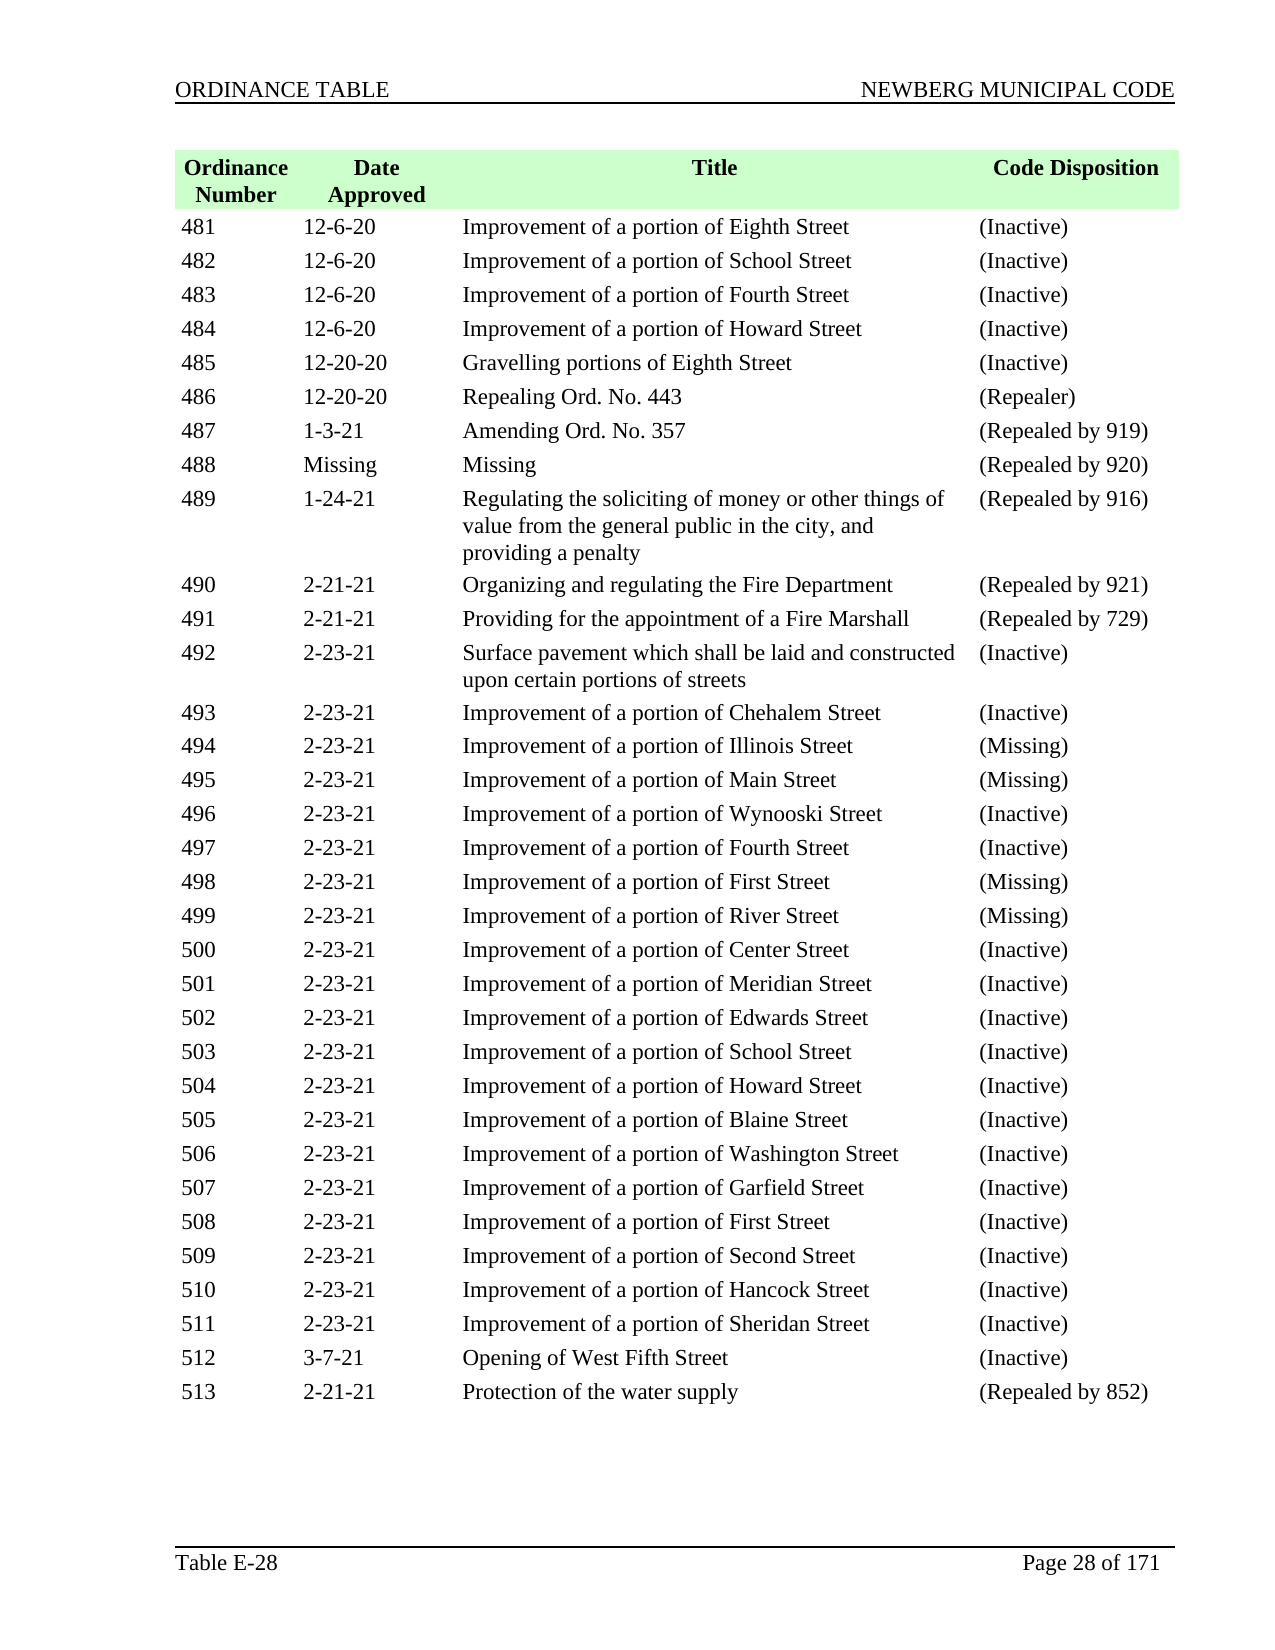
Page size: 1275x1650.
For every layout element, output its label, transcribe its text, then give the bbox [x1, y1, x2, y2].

table_cell Improvement of a portion of [456, 1204, 973, 1238]
table_cell 501 [175, 966, 297, 1000]
table_header Date Approved [297, 150, 456, 209]
table_cell (Missing) [973, 865, 1179, 898]
table_cell 2-23-21 [297, 1170, 456, 1204]
table_cell 509 [175, 1238, 297, 1272]
table_cell 12-6-20 [297, 209, 456, 243]
table_cell (Repealed by 921) [973, 568, 1179, 601]
table_cell (Inactive) [973, 345, 1179, 379]
table_cell 12-6-20 [297, 277, 456, 311]
table_cell (Inactive) [973, 1238, 1179, 1272]
table_cell 2-23-21 [297, 635, 456, 695]
table_cell Improvement of a portion of [456, 831, 973, 864]
table_cell Improvement of a portion of [456, 1068, 973, 1102]
table_cell (Repealed by 920) [973, 447, 1179, 481]
table_cell Amending Ord. No. 357 [456, 413, 973, 447]
table_cell (Inactive) [973, 1102, 1179, 1136]
table_cell 12-20-20 [297, 345, 456, 379]
table_cell 499 [175, 899, 297, 932]
table_cell (Missing) [973, 899, 1179, 932]
table_cell 498 [175, 865, 297, 898]
table_cell (Inactive) [973, 797, 1179, 831]
table_cell (Inactive) [973, 1272, 1179, 1306]
table_cell 502 [175, 1000, 297, 1034]
table_cell Improvement of a portion of Edwards Street [456, 1000, 973, 1034]
table_cell 507 [175, 1170, 297, 1204]
table_cell 486 [175, 379, 297, 413]
table_cell Improvement of a portion of [456, 277, 973, 311]
table_cell Regulating the soliciting of money or other things of value from the general public in the city, and providing a penalty [456, 481, 973, 567]
table_cell (Inactive) [973, 1170, 1179, 1204]
table_cell Gravelling portions of [456, 345, 973, 379]
table_cell 488 [175, 447, 297, 481]
table_cell Improvement of a portion of [456, 1034, 973, 1068]
table_cell 2-23-21 [297, 1238, 456, 1272]
table_cell (Repealed by 916) [973, 481, 1179, 567]
table_cell 511 [175, 1306, 297, 1340]
table_cell 512 [175, 1340, 297, 1374]
table_cell 2-23-21 [297, 729, 456, 763]
table_cell 510 [175, 1272, 297, 1306]
table_cell Improvement of a portion of [456, 1170, 973, 1204]
table_cell Improvement of a portion of [456, 865, 973, 898]
table_cell Improvement of a portion of [456, 763, 973, 797]
table_cell 505 [175, 1102, 297, 1136]
table_cell 2-23-21 [297, 1136, 456, 1170]
table_cell 492 [175, 635, 297, 695]
table_cell 2-23-21 [297, 797, 456, 831]
table_cell 500 [175, 933, 297, 966]
table_cell (Repealed by 729) [973, 601, 1179, 635]
table_cell 3-7-21 [297, 1340, 456, 1374]
table_cell Protection of the water supply [456, 1374, 973, 1408]
table_cell 483 [175, 277, 297, 311]
table_cell 493 [175, 695, 297, 729]
table_cell 2-21-21 [297, 1374, 456, 1408]
table_cell 495 [175, 763, 297, 797]
table_cell (Inactive) [973, 966, 1179, 1000]
table_header Title [456, 150, 973, 209]
table_cell 2-23-21 [297, 1272, 456, 1306]
table_cell Providing for the appointment of a Fire Marshall [456, 601, 973, 635]
table_cell 494 [175, 729, 297, 763]
table_cell Improvement of a portion of [456, 1136, 973, 1170]
table_cell (Repealed by 919) [973, 413, 1179, 447]
table_cell (Inactive) [973, 1204, 1179, 1238]
table_cell Missing [456, 447, 973, 481]
table_cell (Inactive) [973, 243, 1179, 277]
table_cell (Inactive) [973, 311, 1179, 345]
table_cell (Repealed by 852) [973, 1374, 1179, 1408]
table_cell Repealing Ord. No. 443 [456, 379, 973, 413]
table_cell 2-23-21 [297, 763, 456, 797]
table_cell Improvement of a portion of [456, 1272, 973, 1306]
table_cell 489 [175, 481, 297, 567]
table_cell 497 [175, 831, 297, 864]
table_cell 496 [175, 797, 297, 831]
table_cell Improvement of a portion of [456, 1238, 973, 1272]
table_cell (Missing) [973, 729, 1179, 763]
table_cell Improvement of a portion of [456, 966, 973, 1000]
table_cell Improvement of a portion of [456, 1306, 973, 1340]
table_header Ordinance Number [175, 150, 297, 209]
table_cell 2-23-21 [297, 1102, 456, 1136]
table_cell 485 [175, 345, 297, 379]
table_cell Surface pavement which shall be laid and constructed upon certain portions of streets [456, 635, 973, 695]
table_cell (Inactive) [973, 277, 1179, 311]
table_cell 2-23-21 [297, 933, 456, 966]
table_cell [297, 413, 456, 447]
table_cell (Inactive) [973, 933, 1179, 966]
table_cell 2-23-21 [297, 865, 456, 898]
table_cell Improvement of a portion of [456, 695, 973, 729]
table_cell (Inactive) [973, 1068, 1179, 1102]
table_cell Improvement of a portion of [456, 1102, 973, 1136]
table_cell 2-23-21 [297, 899, 456, 932]
table_cell 2-23-21 [297, 1068, 456, 1102]
table_cell 508 [175, 1204, 297, 1238]
table_cell Improvement of a portion of [456, 209, 973, 243]
table_cell Improvement of a portion of [456, 729, 973, 763]
table_cell 2-23-21 [297, 966, 456, 1000]
table_cell 2-21-21 [297, 601, 456, 635]
table_cell (Inactive) [973, 695, 1179, 729]
table_cell Opening of [456, 1340, 973, 1374]
table_cell 2-23-21 [297, 1306, 456, 1340]
table_cell 2-23-21 [297, 1204, 456, 1238]
table_cell 12-20-20 [297, 379, 456, 413]
table_cell (Inactive) [973, 635, 1179, 695]
table_cell (Inactive) [973, 1136, 1179, 1170]
table_cell 484 [175, 311, 297, 345]
table_cell 2-23-21 [297, 1000, 456, 1034]
table_cell 482 [175, 243, 297, 277]
table_cell 504 [175, 1068, 297, 1102]
table_cell 487 [175, 413, 297, 447]
table_cell Improvement of a portion of [456, 899, 973, 932]
table_cell (Inactive) [973, 1306, 1179, 1340]
table_cell Improvement of a portion of [456, 243, 973, 277]
table_cell (Inactive) [973, 831, 1179, 864]
table_cell 506 [175, 1136, 297, 1170]
table_cell Improvement of a portion of [456, 311, 973, 345]
table_cell (Inactive) [973, 1000, 1179, 1034]
table_cell (Inactive) [973, 1340, 1179, 1374]
table_cell 491 [175, 601, 297, 635]
table_cell 2-23-21 [297, 831, 456, 864]
table_header Code Disposition [973, 150, 1179, 209]
table_cell 2-23-21 [297, 1034, 456, 1068]
table_cell Missing [297, 447, 456, 481]
table_cell 503 [175, 1034, 297, 1068]
table_cell (Missing) [973, 763, 1179, 797]
table_cell Organizing and regulating the Fire Department [456, 568, 973, 601]
table_cell 2-21-21 [297, 568, 456, 601]
table_cell [297, 481, 456, 567]
table_cell (Inactive) [973, 1034, 1179, 1068]
table_cell (Repealer) [973, 379, 1179, 413]
table_cell 490 [175, 568, 297, 601]
table_cell Improvement of a portion of [456, 797, 973, 831]
table_cell 481 [175, 209, 297, 243]
table_cell 12-6-20 [297, 243, 456, 277]
table_cell (Inactive) [973, 209, 1179, 243]
table_cell 513 [175, 1374, 297, 1408]
table_cell Improvement of a portion of [456, 933, 973, 966]
table_cell 2-23-21 [297, 695, 456, 729]
table_cell 12-6-20 [297, 311, 456, 345]
